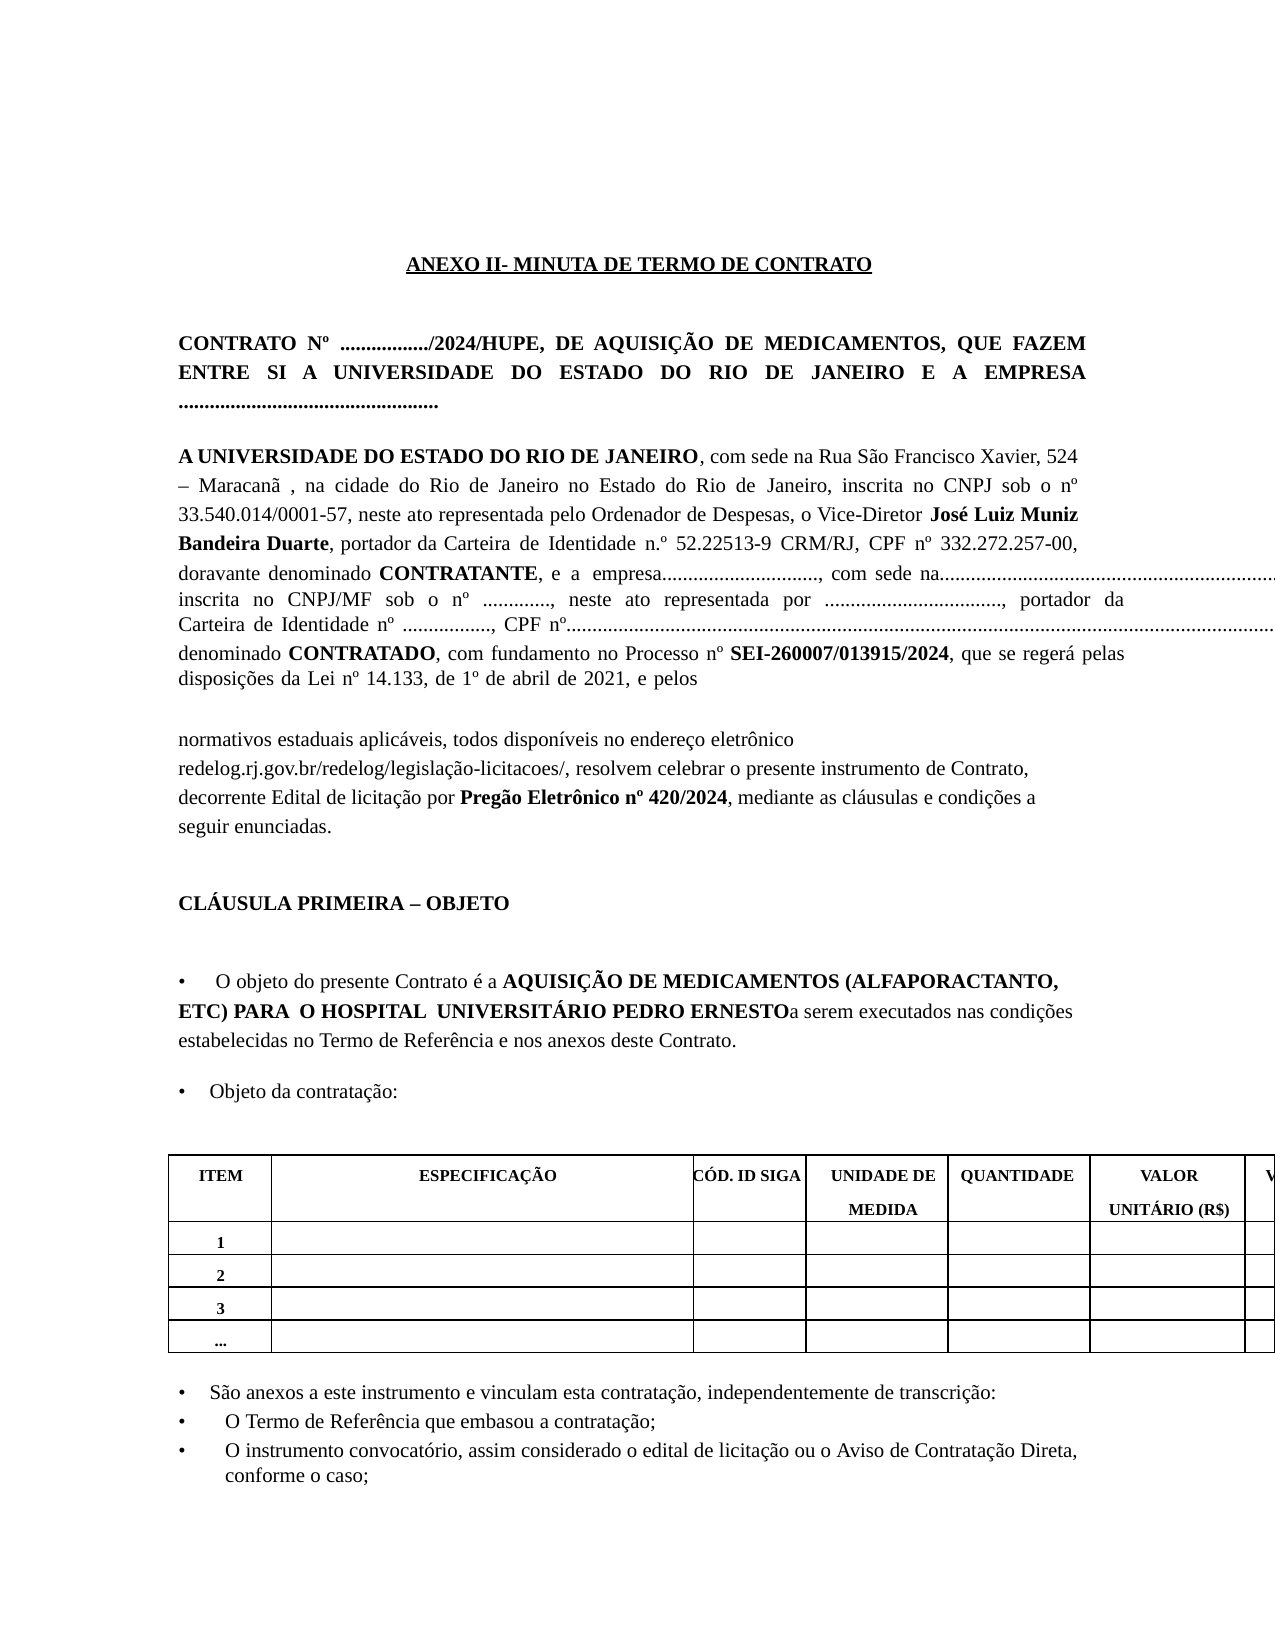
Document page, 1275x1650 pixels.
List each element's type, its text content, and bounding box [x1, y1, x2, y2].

table_cell [1091, 1222, 1244, 1253]
table_cell ... [169, 1321, 271, 1352]
text ANEXO II- MINUTA DE TERMO DE CONTRATO [153, 251, 1125, 276]
table_cell [949, 1222, 1089, 1253]
table_cell [1246, 1222, 1274, 1253]
table_cell 2 [169, 1255, 271, 1286]
list Objeto da contratação: [178, 1079, 1125, 1104]
table_header VALOR TOTAL (R$) [1246, 1156, 1274, 1221]
table_cell 1 [169, 1222, 271, 1253]
table_header QUANTIDADE [949, 1156, 1089, 1221]
text normativos estaduais aplicáveis, todos disponíveis no endereço eletrônico redelog.rj.gov.br/redelog/legislação-licitacoes/, resolvem celebrar o presente instrumento de Contrato, decorrente Edital de licitação por Pregão Eletrônico nº 420/2024, mediante as cláusulas e condições a seguir enunciadas. [178, 723, 1078, 839]
table_cell [807, 1321, 947, 1352]
list O objeto do presente Contrato é a AQUISIÇÃO DE MEDICAMENTOS (ALFAPORACTANTO, ETC) PARA O HOSPITAL UNIVERSITÁRIO PEDRO ERNESTOa serem executados nas condições estabelecidas no Termo de Referência e nos anexos deste Contrato. [178, 966, 1077, 1053]
text denominado CONTRATADO, com fundamento no Processo nº SEI-260007/013915/2024, que se regerá pelas disposições da Lei nº 14.133, de 1º de abril de 2021, e pelos [178, 640, 1125, 690]
table_cell [1091, 1321, 1244, 1352]
list São anexos a este instrumento e vinculam esta contratação, independentemente de transcrição: [178, 1379, 1125, 1404]
text CONTRATO Nº ................./2024/HUPE, DE AQUISIÇÃO DE MEDICAMENTOS, QUE FAZEM ENTRE SI A UNIVERSIDADE DO ESTADO DO RIO DE JANEIRO E A EMPRESA .................................................. [178, 327, 1086, 414]
table_cell [949, 1255, 1089, 1286]
table_cell [949, 1288, 1089, 1319]
table_header UNIDADE DE MEDIDA [807, 1156, 947, 1221]
text inscrita no CNPJ/MF sob o nº ............., neste ato representada por .................................., portador da Carteira de Identidade nº ................., CPF nº , doravante [178, 586, 1125, 636]
table_header ITEM [169, 1156, 271, 1221]
table_cell [807, 1255, 947, 1286]
table_cell [1091, 1255, 1244, 1286]
table_cell [272, 1255, 693, 1286]
table_header ESPECIFICAÇÃO [272, 1156, 693, 1221]
table_header CÓD. ID SIGA [694, 1156, 805, 1221]
table_cell [694, 1288, 805, 1319]
table_cell [694, 1321, 805, 1352]
table_cell [694, 1255, 805, 1286]
table_cell [272, 1321, 693, 1352]
table_cell [807, 1222, 947, 1253]
table_cell [1091, 1288, 1244, 1319]
table_cell [1246, 1255, 1274, 1286]
text A UNIVERSIDADE DO ESTADO DO RIO DE JANEIRO, com sede na Rua São Francisco Xavier, 524 – Maracanã , na cidade do Rio de Janeiro no Estado do Rio de Janeiro, inscrita no CNPJ sob o nº 33.540.014/0001-57, neste ato representada pelo Ordenador de Despesas, o Vice-Diretor José Luiz Muniz Bandeira Duarte, portador da Carteira de Identidade n.º 52.22513-9 CRM/RJ, CPF nº 332.272.257-00, doravante denominado CONTRATANTE, e a empresa.............................., com sede na , [178, 440, 1078, 586]
list O instrumento convocatório, assim considerado o edital de licitação ou o Aviso de Contratação Direta, conforme o caso; [178, 1437, 1125, 1487]
table_cell [807, 1288, 947, 1319]
table_header VALOR UNITÁRIO (R$) [1091, 1156, 1244, 1221]
table_cell [1246, 1321, 1274, 1352]
table_cell [694, 1222, 805, 1253]
table_cell 3 [169, 1288, 271, 1319]
text CLÁUSULA PRIMEIRA – OBJETO [178, 890, 1125, 915]
list O Termo de Referência que embasou a contratação; [178, 1408, 1125, 1433]
table_cell [272, 1222, 693, 1253]
table_cell [949, 1321, 1089, 1352]
table_cell [1246, 1288, 1274, 1319]
table_cell [272, 1288, 693, 1319]
